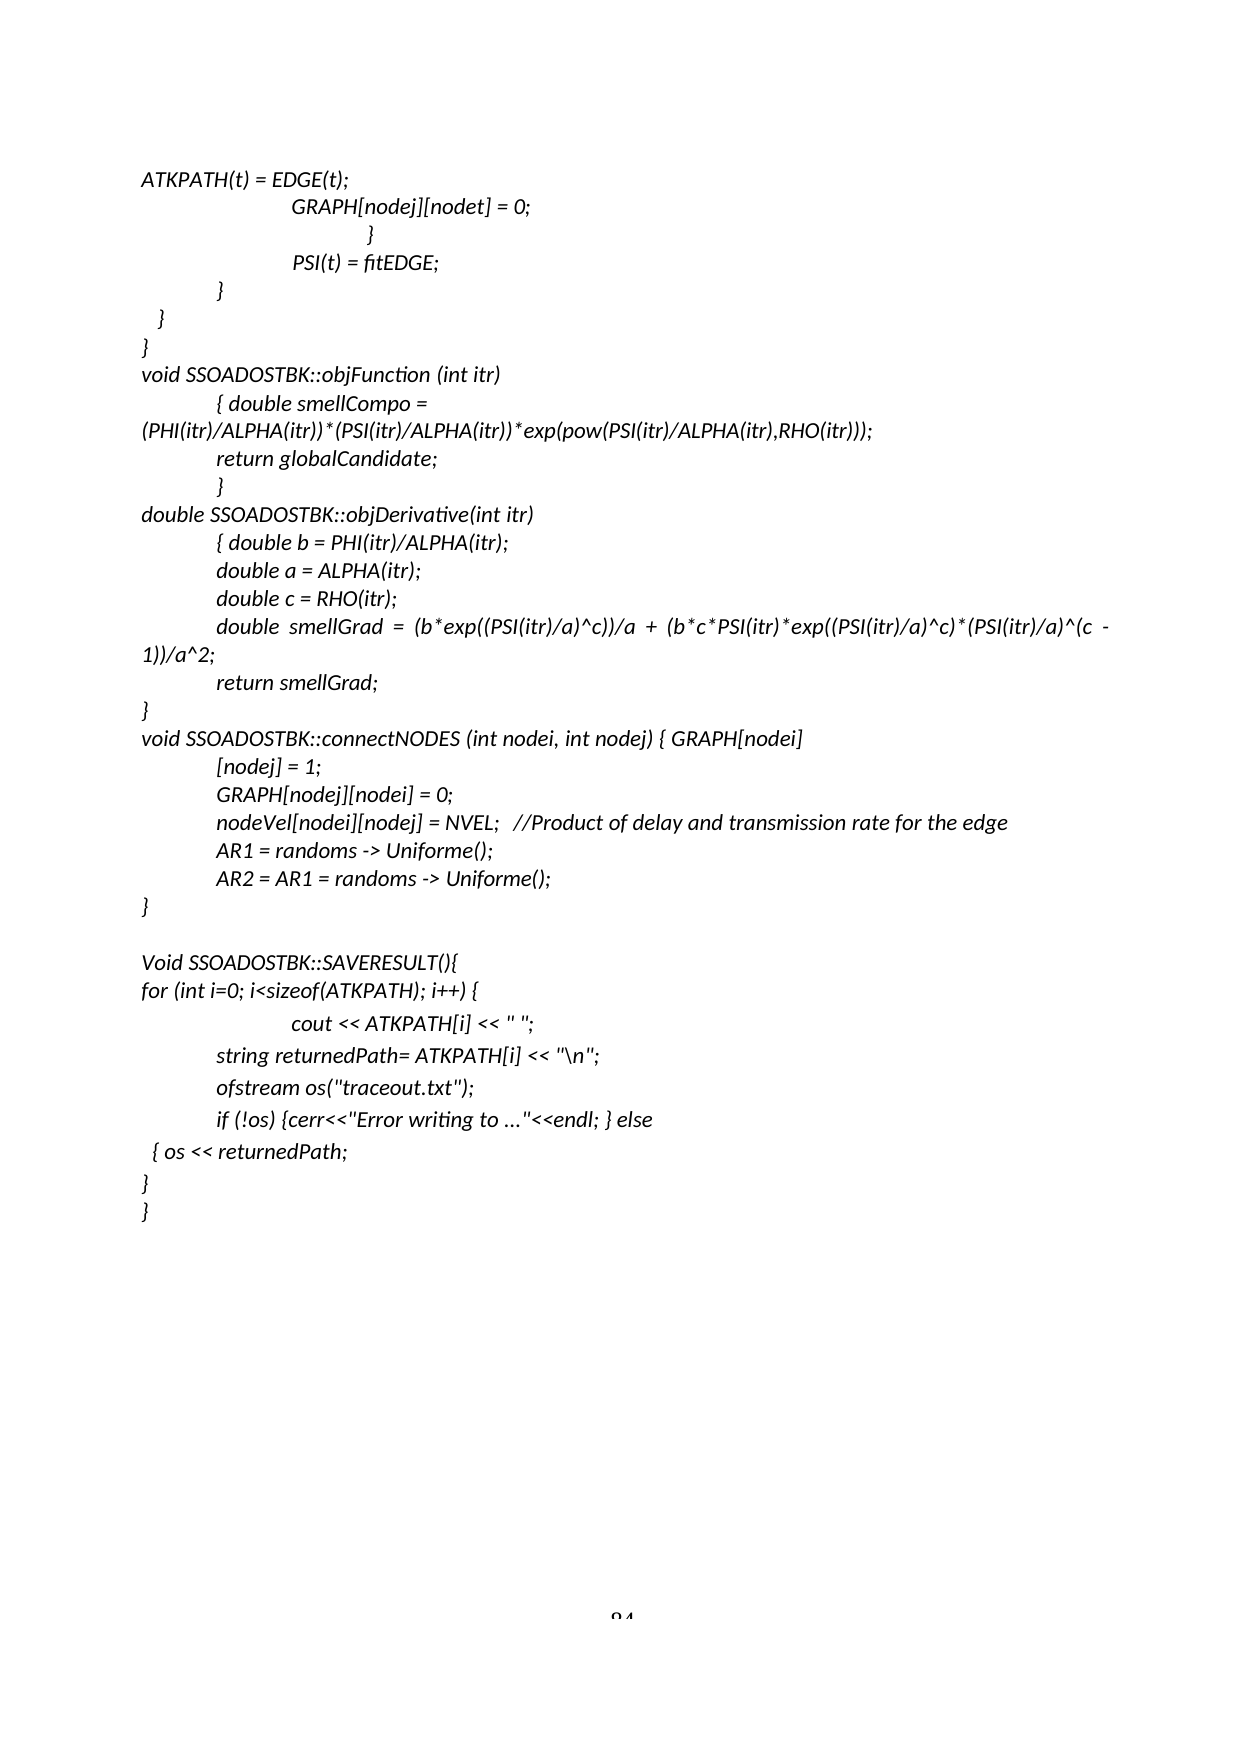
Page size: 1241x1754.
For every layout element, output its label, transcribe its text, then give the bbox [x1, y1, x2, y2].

text string returnedPath= ATKPATH[i] << "\n"; ofstream os("traceout.txt"); [216, 1041, 644, 1101]
text AR2 = AR1 = randoms -> Uniforme(); [216, 864, 1157, 892]
text } [216, 472, 1157, 500]
text } [121, 220, 619, 248]
text double SSOADOSTBK::objDerivative(int itr) { double b = PHI(itr)/ALPHA(itr); double a = ALPHA(itr); [141, 500, 557, 584]
text GRAPH[nodej][nodet] = 0; [291, 193, 1157, 220]
text double smellGrad = (b*exp((PSI(itr)/a)^c))/a + (b*c*PSI(itr)*exp((PSI(itr)/a)^c)*(PSI(itr)/a)^(c - 1))/a^2; [141, 612, 1157, 668]
text double c = RHO(itr); [216, 584, 1157, 612]
text PSI(t) = fitEDGE; [143, 248, 588, 276]
text Void SSOADOSTBK::SAVERESULT(){ [141, 948, 1157, 977]
text cout << ATKPATH[i] << " "; [291, 1009, 1157, 1037]
text (PHI(itr)/ALPHA(itr))*(PSI(itr)/ALPHA(itr))*exp(pow(PSI(itr)/ALPHA(itr),RHO(itr))); return globalCandidate; [141, 417, 878, 472]
text GRAPH[nodej][nodei] = 0; [216, 780, 1157, 808]
text } [141, 333, 1157, 361]
text ATKPATH(t) = EDGE(t); [141, 165, 1157, 193]
text } [141, 1197, 1157, 1225]
text if (!os) {cerr<<"Error writing to ..."<<endl; } else { os << returnedPath; [152, 1105, 673, 1166]
text } [141, 892, 1157, 921]
text nodeVel[nodei][nodej] = NVEL; //Product of delay and transmission rate for the edge AR1 = randoms -> Uniforme(); [216, 808, 1009, 864]
text for (int i=0; i<sizeof(ATKPATH); i++) { [141, 977, 1157, 1004]
text void SSOADOSTBK::connectNODES (int nodei, int nodej) { GRAPH[nodei][nodej] = 1; [141, 724, 831, 780]
text } [141, 696, 1157, 724]
text return smellGrad; [216, 668, 1157, 696]
text } [216, 277, 1157, 304]
text } [141, 1170, 1157, 1197]
text } [157, 304, 1157, 333]
text void SSOADOSTBK::objFunction (int itr) { double smellCompo = [141, 361, 542, 417]
